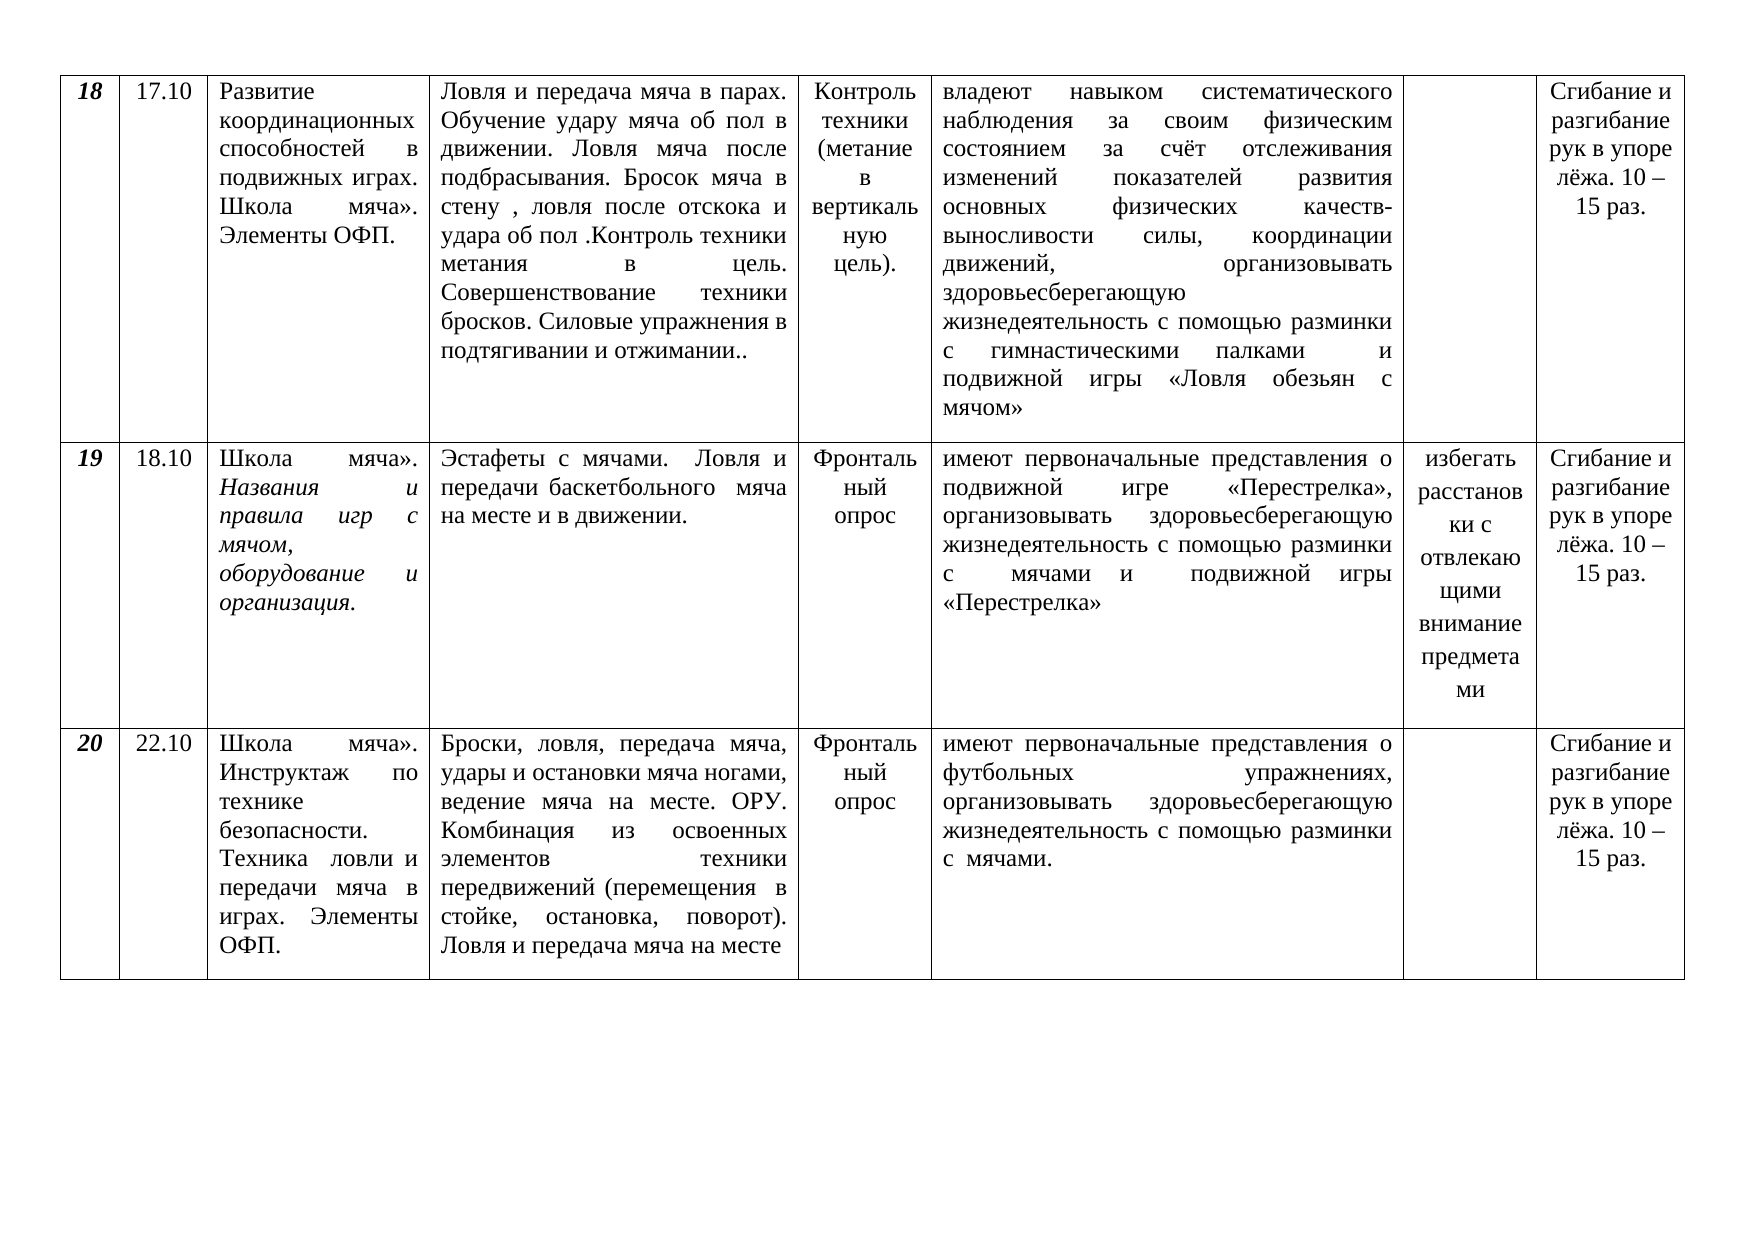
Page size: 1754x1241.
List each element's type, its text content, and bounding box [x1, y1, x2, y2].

table_cell Броски, ловля, передача мяча, удары и остановки мяча ногами, ведение мяча на месте. ОРУ. Комбинация из освоенных элементов техники передвижений (перемещения в стойке, остановка, поворот). Ловля и передача мяча на месте [430, 729, 798, 979]
table_cell 22.10 [120, 729, 207, 979]
table_cell 19 [61, 443, 119, 727]
table_cell имеют первоначальные представления о подвижной игре «Перестрелка», организовывать здоровьесберегающую жизнедеятельность с помощью разминки с мячами и подвижной игры «Перестрелка» [932, 443, 1403, 727]
table_cell Ловля и передача мяча в парах. Обучение удару мяча об пол в движении. Ловля мяча после подбрасывания. Бросок мяча в стену , ловля после отскока и удара об пол .Контроль техники метания в цель. Совершенствование техники бросков. Силовые упражнения в подтягивании и отжимании.. [430, 76, 798, 442]
table_cell Фронтальный опрос [799, 729, 931, 979]
table_cell 20 [61, 729, 119, 979]
table_cell 18 [61, 76, 119, 442]
table_cell Сгибание и разгибание рук в упоре лёжа. 10 – 15 раз. [1537, 729, 1684, 979]
table_cell [1404, 729, 1536, 979]
table_cell Школа мяча». Инструктаж по технике безопасности. Техника ловли и передачи мяча в играх. Элементы ОФП. [208, 729, 429, 979]
table_cell Контроль техники (метание в вертикальную цель). [799, 76, 931, 442]
table_cell 18.10 [120, 443, 207, 727]
table_cell Сгибание и разгибание рук в упоре лёжа. 10 – 15 раз. [1537, 443, 1684, 727]
table_cell Школа мяча». Названия и правила игр с мячом, оборудование и организация. [208, 443, 429, 727]
table_cell Сгибание и разгибание рук в упоре лёжа. 10 – 15 раз. [1537, 76, 1684, 442]
table_cell Развитие координационных способностей в подвижных играх. Школа мяча». Элементы ОФП. [208, 76, 429, 442]
table_cell [1404, 76, 1536, 442]
table_cell имеют первоначальные представления о футбольных упражнениях, организовывать здоровьесберегающую жизнедеятельность с помощью разминки с мячами. [932, 729, 1403, 979]
table_cell избегать расстановки с отвлекающими внимание предметами [1404, 443, 1536, 727]
table_cell владеют навыком систематического наблюдения за своим физическим состоянием за счёт отслеживания изменений показателей развития основных физических качеств- выносливости силы, координации движений, организовывать здоровьесберегающую жизнедеятельность с помощью разминки с гимнастическими палками и подвижной игры «Ловля обезьян с мячом» [932, 76, 1403, 442]
table_cell Эстафеты с мячами. Ловля и передачи баскетбольного мяча на месте и в движении. [430, 443, 798, 727]
table_cell Фронтальный опрос [799, 443, 931, 727]
table_cell 17.10 [120, 76, 207, 442]
